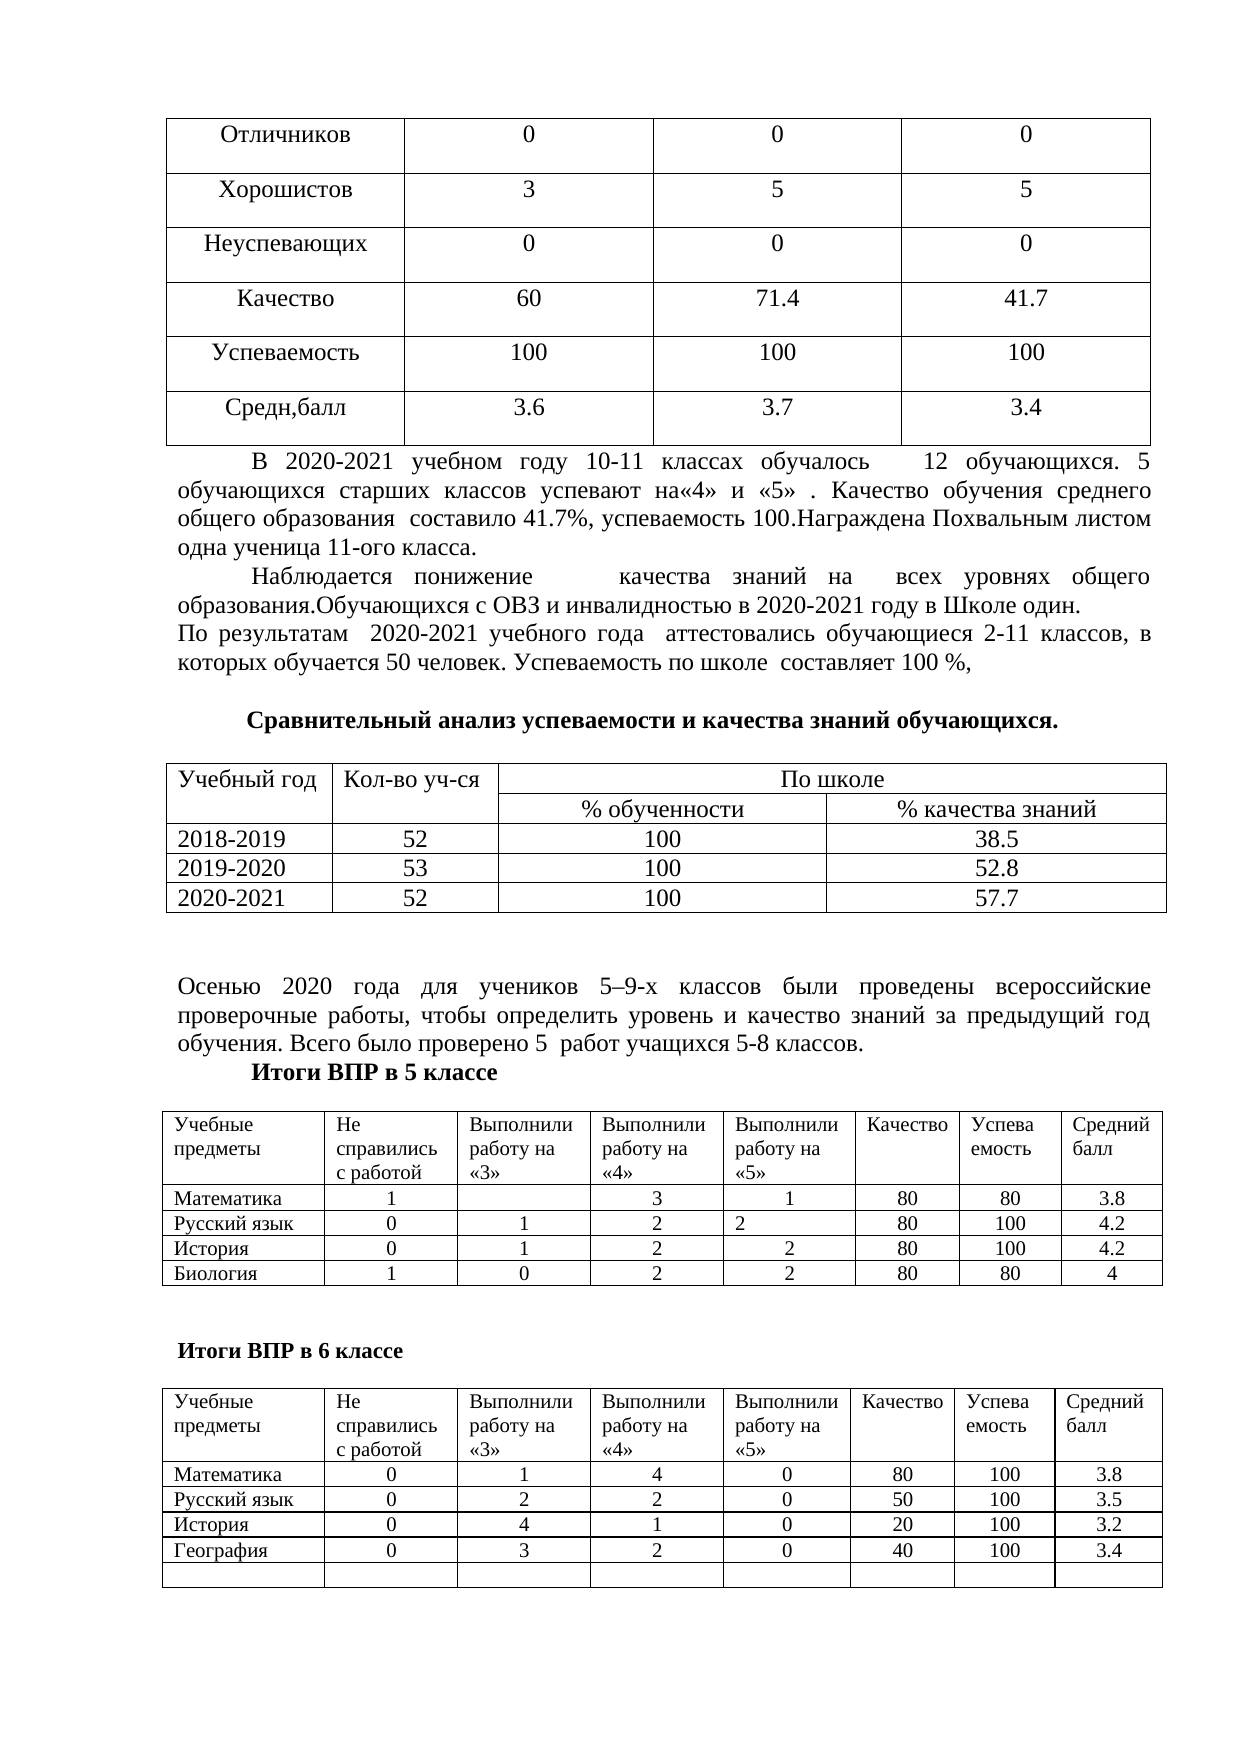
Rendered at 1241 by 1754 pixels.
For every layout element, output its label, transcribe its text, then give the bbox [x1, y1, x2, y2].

table_header Выполнили работу на «4» [591, 1389, 723, 1461]
table_header Выполнили работу на «3» [458, 1112, 590, 1184]
table_cell 0 [724, 1462, 850, 1486]
table_cell Качество [167, 283, 404, 336]
table_header Средний балл [1056, 1389, 1162, 1461]
table_cell 0 [325, 1513, 457, 1536]
table_cell 100 [955, 1487, 1054, 1511]
table_cell 0 [325, 1487, 457, 1511]
table_cell 3.6 [405, 392, 653, 445]
table_cell 80 [960, 1261, 1061, 1285]
table_cell 80 [856, 1236, 959, 1260]
table_cell 1 [724, 1185, 855, 1209]
table_cell 40 [851, 1538, 954, 1562]
table_cell [458, 1563, 590, 1587]
table_cell [458, 1185, 590, 1209]
table_cell 4.2 [1062, 1211, 1162, 1234]
table_cell 100 [955, 1538, 1054, 1562]
table_cell 0 [654, 228, 901, 282]
table_cell [851, 1563, 954, 1587]
table_cell [163, 1563, 324, 1587]
table_cell Хорошистов [167, 174, 404, 227]
table_cell 53 [333, 854, 498, 882]
table_header Учебные предметы [163, 1112, 324, 1184]
table_cell 3 [458, 1538, 590, 1562]
table_cell 100 [955, 1462, 1054, 1486]
table_cell 4 [591, 1462, 723, 1486]
table_cell 2 [591, 1211, 723, 1234]
table_cell 2 [458, 1487, 590, 1511]
table_cell 0 [654, 119, 901, 173]
table_cell 100 [955, 1513, 1054, 1536]
table_header Успева емость [955, 1389, 1054, 1461]
table_cell 80 [960, 1185, 1061, 1209]
table_cell География [163, 1538, 324, 1562]
table_cell [325, 1563, 457, 1587]
table_header Выполнили работу на «5» [724, 1112, 855, 1184]
text В 2020-2021 учебном году 10-11 классах обучалось 12 обучающихся. 5 обучающихся старших классов успевают на«4» и «5» . Качество обучения среднего общего образования составило 41.7%, успеваемость 100.Награждена Похвальным листом одна ученица 11-ого класса. [177, 446, 1152, 561]
table_cell 0 [724, 1513, 850, 1536]
table_cell 52 [333, 883, 498, 912]
table_header По школе [499, 764, 1166, 793]
text Сравнительный анализ успеваемости и качества знаний обучающихся. [177, 705, 1152, 734]
table_cell 0 [325, 1211, 457, 1234]
table_cell 57.7 [827, 883, 1166, 912]
table_cell 80 [851, 1462, 954, 1486]
table_cell Русский язык [163, 1211, 324, 1234]
table_cell 2020-2021 [167, 883, 332, 912]
table_cell % обученности [499, 794, 826, 823]
table_header Не справились с работой [325, 1112, 457, 1184]
table_cell 100 [405, 337, 653, 391]
table_cell Неуспевающих [167, 228, 404, 282]
table_cell 2 [591, 1236, 723, 1260]
table_cell История [163, 1236, 324, 1260]
table_cell 5 [654, 174, 901, 227]
table_cell 3 [405, 174, 653, 227]
table_cell 2018-2019 [167, 824, 332, 852]
table_cell 4 [458, 1513, 590, 1536]
table_cell 100 [654, 337, 901, 391]
table_cell 2 [724, 1261, 855, 1285]
table_cell [591, 1563, 723, 1587]
text Итоги ВПР в 6 классе [177, 1337, 1152, 1363]
table_cell 2 [591, 1261, 723, 1285]
table_cell История [163, 1513, 324, 1536]
table_header Не справились с работой [325, 1389, 457, 1461]
table_cell [955, 1563, 1054, 1587]
table_cell 38.5 [827, 824, 1166, 852]
text Наблюдается понижение качества знаний на всех уровнях общего образования.Обучающихся с ОВЗ и инвалидностью в 2020-2021 году в Школе один. [177, 561, 1152, 618]
table_cell 0 [405, 228, 653, 282]
table_header Успева емость [960, 1112, 1061, 1184]
table_cell 0 [902, 119, 1150, 173]
table_cell 2 [724, 1236, 855, 1260]
table_cell Русский язык [163, 1487, 324, 1511]
table_header Учебные предметы [163, 1389, 324, 1461]
table_cell 3 [591, 1185, 723, 1209]
table_cell 1 [458, 1211, 590, 1234]
table_cell 3.8 [1062, 1185, 1162, 1209]
table_cell [724, 1563, 850, 1587]
table_cell 50 [851, 1487, 954, 1511]
table_cell 0 [724, 1538, 850, 1562]
table_cell Отличников [167, 119, 404, 173]
table_cell 60 [405, 283, 653, 336]
table_cell 100 [499, 854, 826, 882]
table_cell 5 [902, 174, 1150, 227]
table_cell 100 [499, 883, 826, 912]
table_cell 0 [325, 1538, 457, 1562]
text Итоги ВПР в 5 классе [177, 1057, 1152, 1086]
table_cell 71.4 [654, 283, 901, 336]
table_header Средний балл [1062, 1112, 1162, 1184]
table_cell 1 [325, 1261, 457, 1285]
table_cell 4.2 [1062, 1236, 1162, 1260]
table_cell 3.8 [1056, 1462, 1162, 1486]
table_cell 2019-2020 [167, 854, 332, 882]
table_cell 3.7 [654, 392, 901, 445]
table_cell 3.2 [1056, 1513, 1162, 1536]
table_cell 0 [325, 1462, 457, 1486]
table_cell 3.4 [902, 392, 1150, 445]
table_cell 52 [333, 824, 498, 852]
table_cell 4 [1062, 1261, 1162, 1285]
table_cell 3.4 [1056, 1538, 1162, 1562]
table_cell Средн,балл [167, 392, 404, 445]
table_header Выполнили работу на «3» [458, 1389, 590, 1461]
table_cell 0 [902, 228, 1150, 282]
table_cell Математика [163, 1185, 324, 1209]
table_cell Математика [163, 1462, 324, 1486]
text Осенью 2020 года для учеников 5–9-х классов были проведены всероссийские проверочные работы, чтобы определить уровень и качество знаний за предыдущий год обучения. Всего было проверено 5 работ учащихся 5-8 классов. [177, 971, 1152, 1057]
table_header Выполнили работу на «5» [724, 1389, 850, 1461]
table_cell 52.8 [827, 854, 1166, 882]
table_cell 100 [960, 1236, 1061, 1260]
table_cell 1 [458, 1462, 590, 1486]
table_cell 2 [591, 1538, 723, 1562]
table_cell 1 [458, 1236, 590, 1260]
table_cell 0 [405, 119, 653, 173]
text По результатам 2020-2021 учебного года аттестовались обучающиеся 2-11 классов, в которых обучается 50 человек. Успеваемость по школе составляет 100 %, [177, 618, 1152, 676]
table_cell 0 [458, 1261, 590, 1285]
table_cell 0 [724, 1487, 850, 1511]
table_cell 100 [499, 824, 826, 852]
table_cell 80 [856, 1185, 959, 1209]
table_cell 3.5 [1056, 1487, 1162, 1511]
table_header Выполнили работу на «4» [591, 1112, 723, 1184]
table_cell [1056, 1563, 1162, 1587]
table_cell 80 [856, 1261, 959, 1285]
table_header Качество [856, 1112, 959, 1184]
table_cell 0 [325, 1236, 457, 1260]
table_cell 100 [960, 1211, 1061, 1234]
table_header Кол-во уч-ся [333, 764, 498, 823]
table_cell % качества знаний [827, 794, 1166, 823]
table_cell 41.7 [902, 283, 1150, 336]
table_cell 2 [724, 1211, 855, 1234]
table_cell 1 [325, 1185, 457, 1209]
table_cell Успеваемость [167, 337, 404, 391]
table_header Качество [851, 1389, 954, 1461]
table_cell 2 [591, 1487, 723, 1511]
table_cell 1 [591, 1513, 723, 1536]
table_header Учебный год [167, 764, 332, 823]
table_cell 100 [902, 337, 1150, 391]
table_cell Биология [163, 1261, 324, 1285]
table_cell 20 [851, 1513, 954, 1536]
table_cell 80 [856, 1211, 959, 1234]
